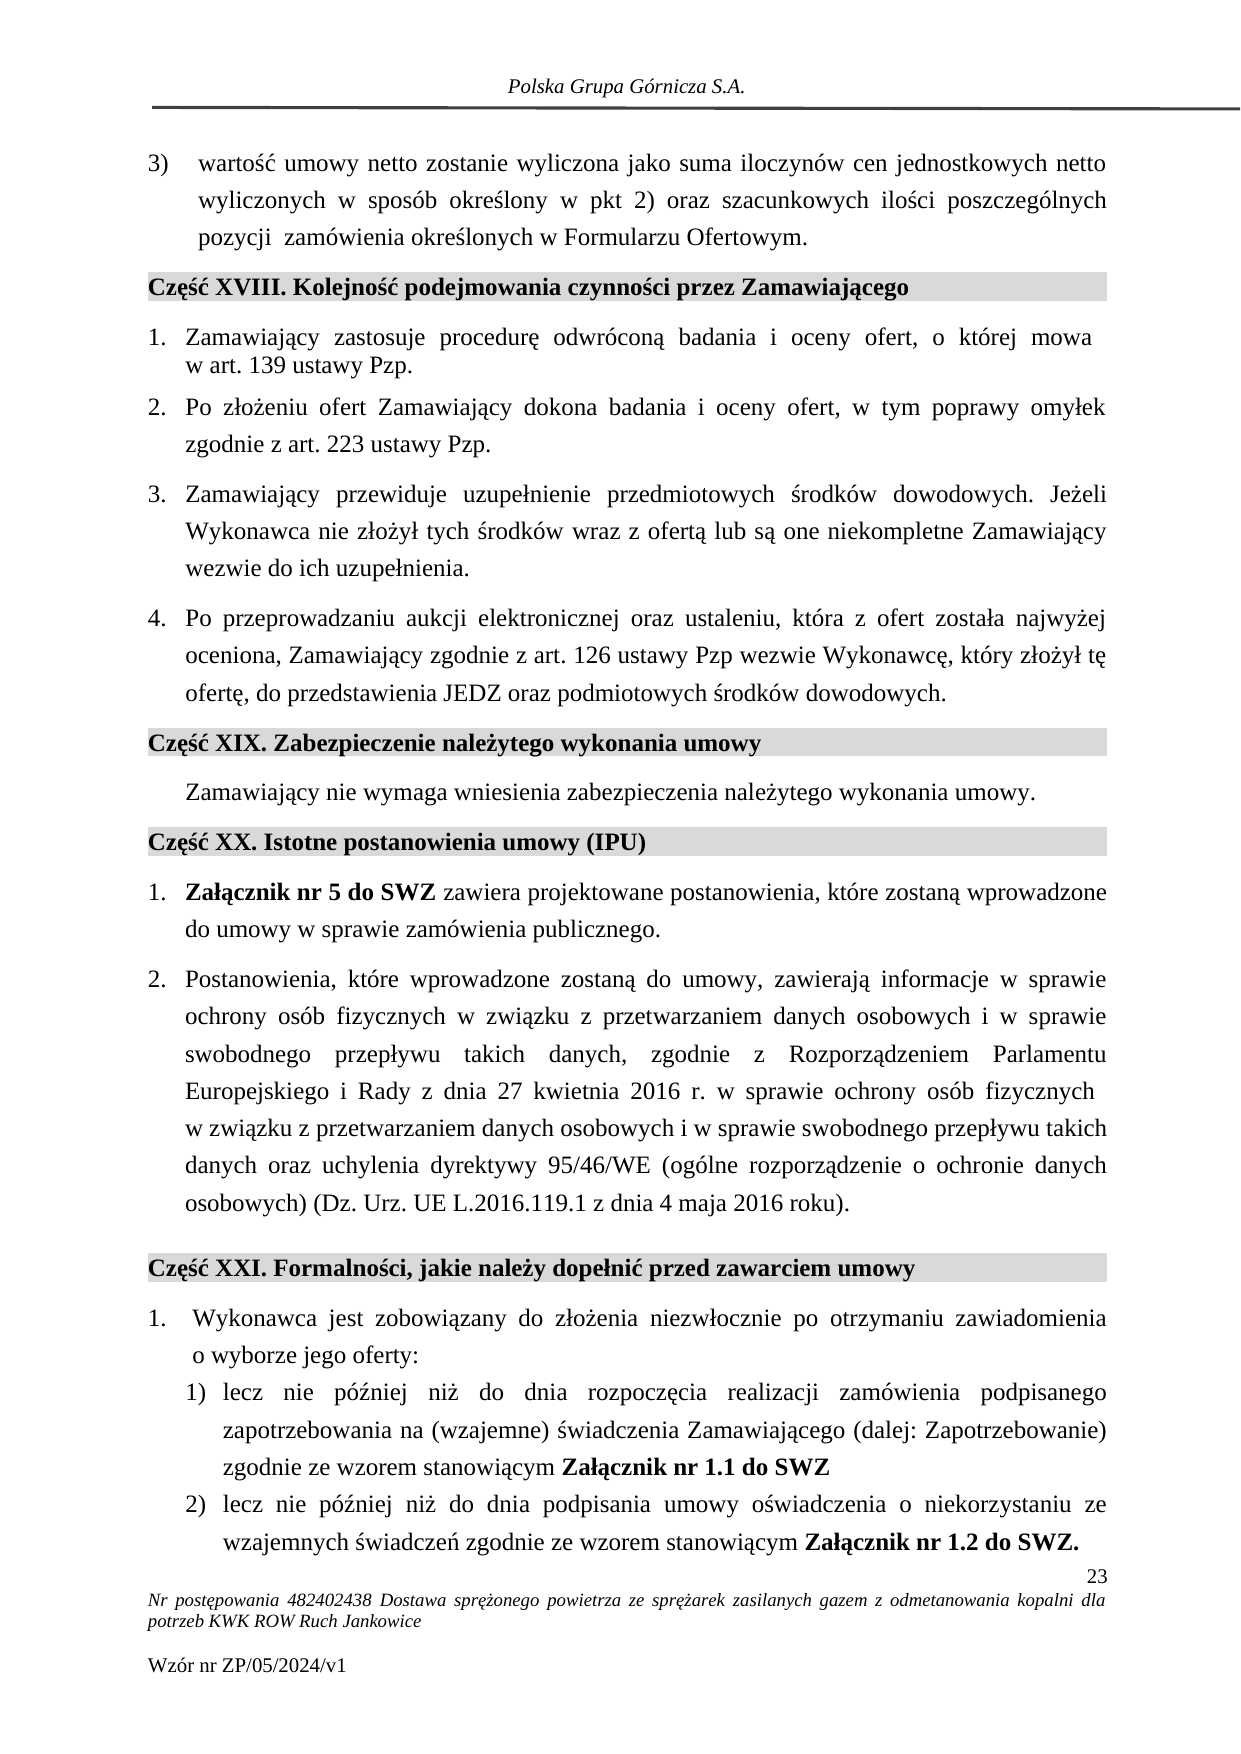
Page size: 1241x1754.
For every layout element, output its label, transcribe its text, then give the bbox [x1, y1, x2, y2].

list Po złożeniu ofert Zamawiający dokona badania i oceny ofert, w tym poprawy omyłek zgodnie z art. 223 ustawy Pzp. [148, 392, 1107, 458]
list Zamawiający zastosuje procedurę odwróconą badania i oceny ofert, o której mowa w art. 139 ustawy Pzp. [148, 322, 1107, 379]
list Zamawiający nie wymaga wniesienia zabezpieczenia należytego wykonania umowy. [185, 777, 1107, 806]
list Załącznik nr 5 do SWZ zawiera projektowane postanowienia, które zostaną wprowadzone do umowy w sprawie zamówienia publicznego. [148, 877, 1107, 943]
list Wykonawca jest zobowiązany do złożenia niezwłocznie po otrzymaniu zawiadomienia o wyborze jego oferty: [148, 1303, 1107, 1369]
list Postanowienia, które wprowadzone zostaną do umowy, zawierają informacje w sprawie ochrony osób fizycznych w związku z przetwarzaniem danych osobowych i w sprawie swobodnego przepływu takich danych, zgodnie z Rozporządzeniem Parlamentu Europejskiego i Rady z dnia 27 kwietnia 2016 r. w sprawie ochrony osób fizycznych w związku z przetwarzaniem danych osobowych i w sprawie swobodnego przepływu takich danych oraz uchylenia dyrektywy 95/46/WE (ogólne rozporządzenie o ochronie danych osobowych) (Dz. Urz. UE L.2016.119.1 z dnia 4 maja 2016 roku). [148, 964, 1107, 1217]
list wartość umowy netto zostanie wyliczona jako suma iloczynów cen jednostkowych netto wyliczonych w sposób określony w pkt 2) oraz szacunkowych ilości poszczególnych pozycji zamówienia określonych w Formularzu Ofertowym. [148, 148, 1107, 251]
subtitle Część XIX. Zabezpieczenie należytego wykonania umowy [148, 728, 1107, 756]
list Po przeprowadzaniu aukcji elektronicznej oraz ustaleniu, która z ofert została najwyżej oceniona, Zamawiający zgodnie z art. 126 ustawy Pzp wezwie Wykonawcę, który złożył tę ofertę, do przedstawienia JEDZ oraz podmiotowych środków dowodowych. [148, 603, 1107, 707]
subtitle Część XX. Istotne postanowienia umowy (IPU) [148, 827, 1107, 856]
list lecz nie później niż do dnia rozpoczęcia realizacji zamówienia podpisanego zapotrzebowania na (wzajemne) świadczenia Zamawiającego (dalej: Zapotrzebowanie) zgodnie ze wzorem stanowiącym Załącznik nr 1.1 do SWZ [185, 1377, 1107, 1481]
list Zamawiający przewiduje uzupełnienie przedmiotowych środków dowodowych. Jeżeli Wykonawca nie złożył tych środków wraz z ofertą lub są one niekompletne Zamawiający wezwie do ich uzupełnienia. [148, 479, 1107, 582]
subtitle Część XXI. Formalności, jakie należy dopełnić przed zawarciem umowy [148, 1253, 1107, 1282]
list lecz nie później niż do dnia podpisania umowy oświadczenia o niekorzystaniu ze wzajemnych świadczeń zgodnie ze wzorem stanowiącym Załącznik nr 1.2 do SWZ. [185, 1489, 1107, 1555]
subtitle Część XVIII. Kolejność podejmowania czynności przez Zamawiającego [148, 272, 1107, 301]
